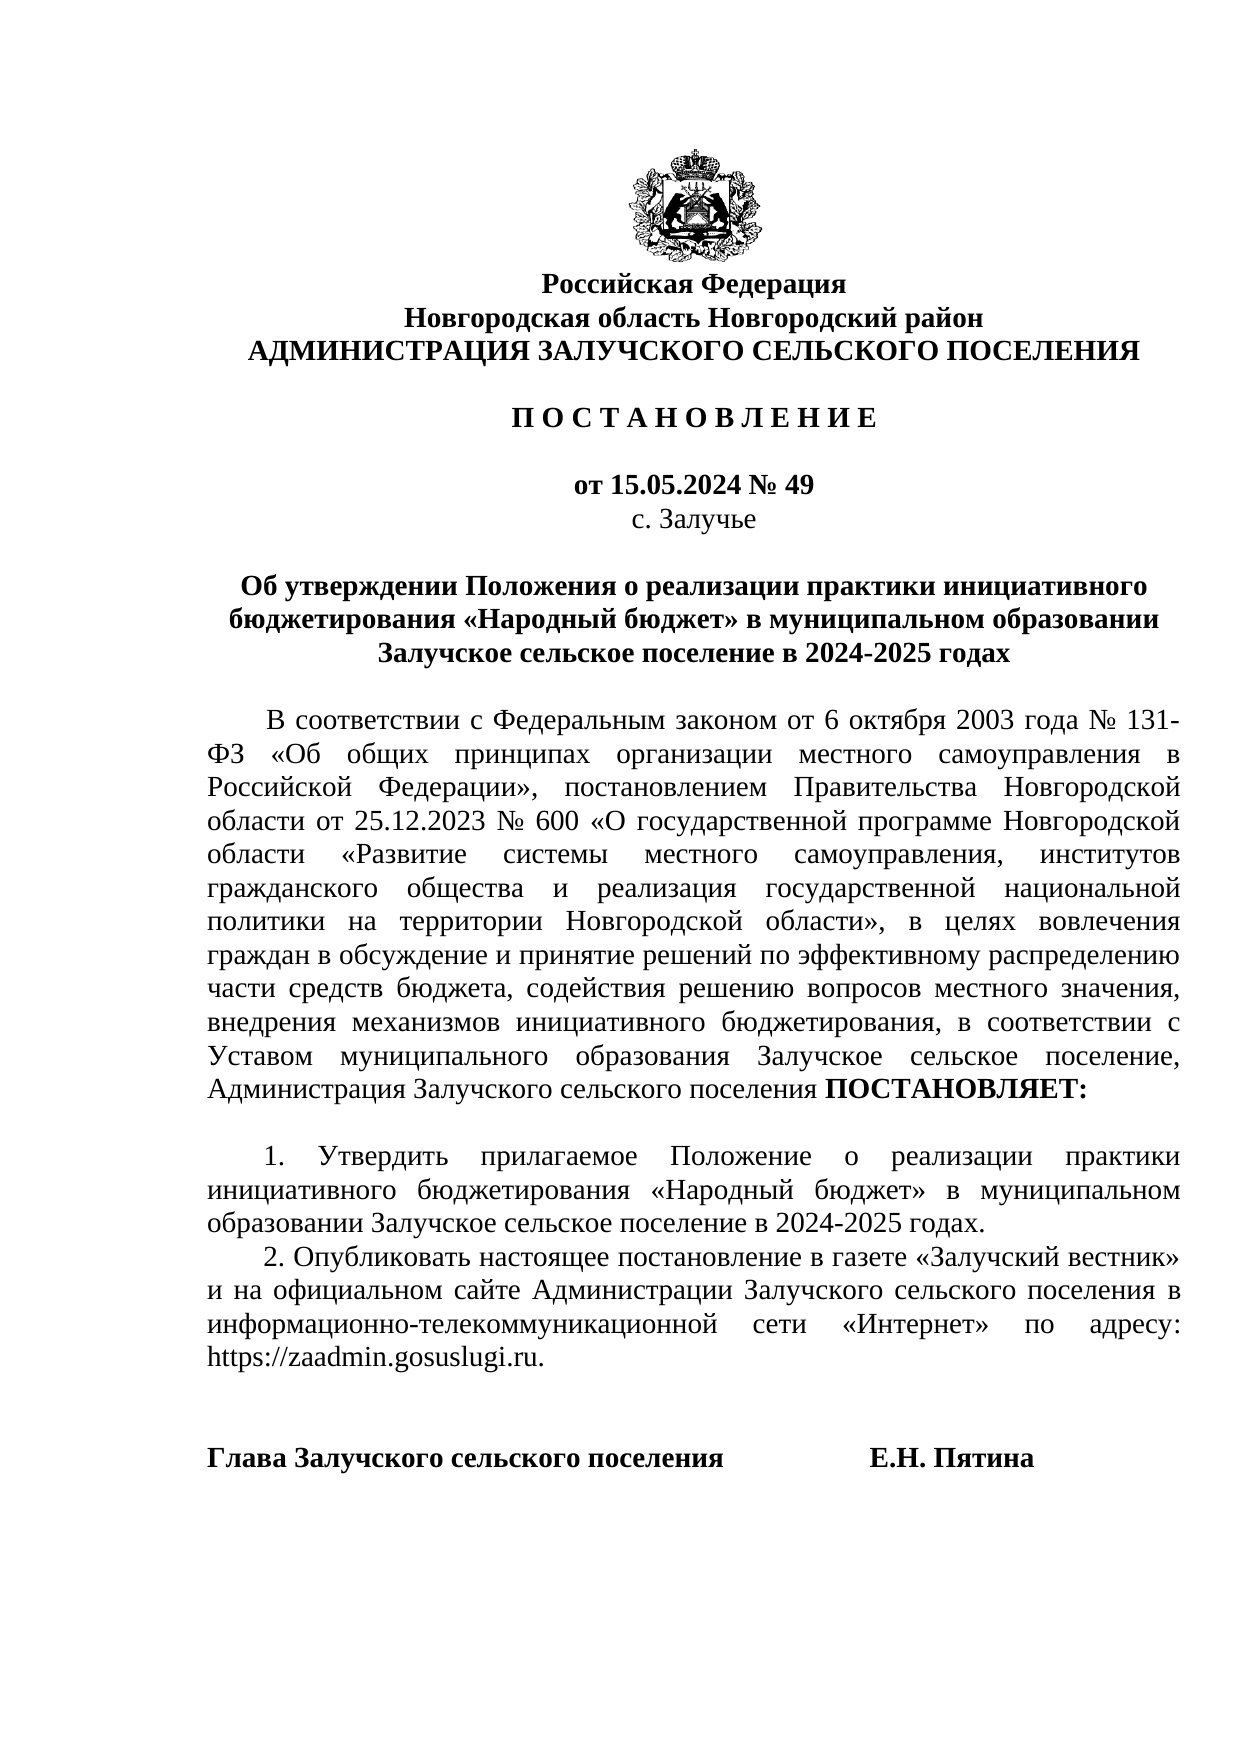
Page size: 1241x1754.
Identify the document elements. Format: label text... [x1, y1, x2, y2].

text Российская Федерация [207, 266, 1181, 300]
text АДМИНИСТРАЦИЯ ЗАЛУЧСКОГО СЕЛЬСКОГО ПОСЕЛЕНИЯ [207, 333, 1181, 367]
text Об утверждении Положения о реализации практики инициативного бюджетирования «Народный бюджет» в муниципальном образовании Залучское сельское поселение в 2024-2025 годах [207, 568, 1181, 669]
text 2. Опубликовать настоящее постановление в газете «Залучский вестник» и на официальном сайте Администрации Залучского сельского поселения в информационно-телекоммуникационной сети «Интернет» по адресу: https://zaadmin.gosuslugi.ru. [207, 1239, 1181, 1373]
text П О С Т А Н О В Л Е Н И Е [207, 400, 1181, 434]
text Глава Залучского сельского поселения Е.Н. Пятина [207, 1440, 1181, 1474]
text Новгородская область Новгородский район [207, 300, 1181, 333]
text с. Залучье [207, 501, 1181, 534]
text В соответствии с Федеральным законом от 6 октября 2003 года № 131-ФЗ «Об общих принципах организации местного самоуправления в Российской Федерации», постановлением Правительства Новгородской области от 25.12.2023 № 600 «О государственной программе Новгородской области «Развитие системы местного самоуправления, институтов гражданского общества и реализация государственной национальной политики на территории Новгородской области», в целях вовлечения граждан в обсуждение и принятие решений по эффективному распределению части средств бюджета, содействия решению вопросов местного значения, внедрения механизмов инициативного бюджетирования, в соответствии с Уставом муниципального образования Залучское сельское поселение, Администрация Залучского сельского поселения ПОСТАНОВЛЯЕТ: [207, 702, 1181, 1105]
text 1. Утвердить прилагаемое Положение о реализации практики инициативного бюджетирования «Народный бюджет» в муниципальном образовании Залучское сельское поселение в 2024-2025 годах. [207, 1138, 1181, 1239]
text от 15.05.2024 № 49 [207, 467, 1181, 501]
